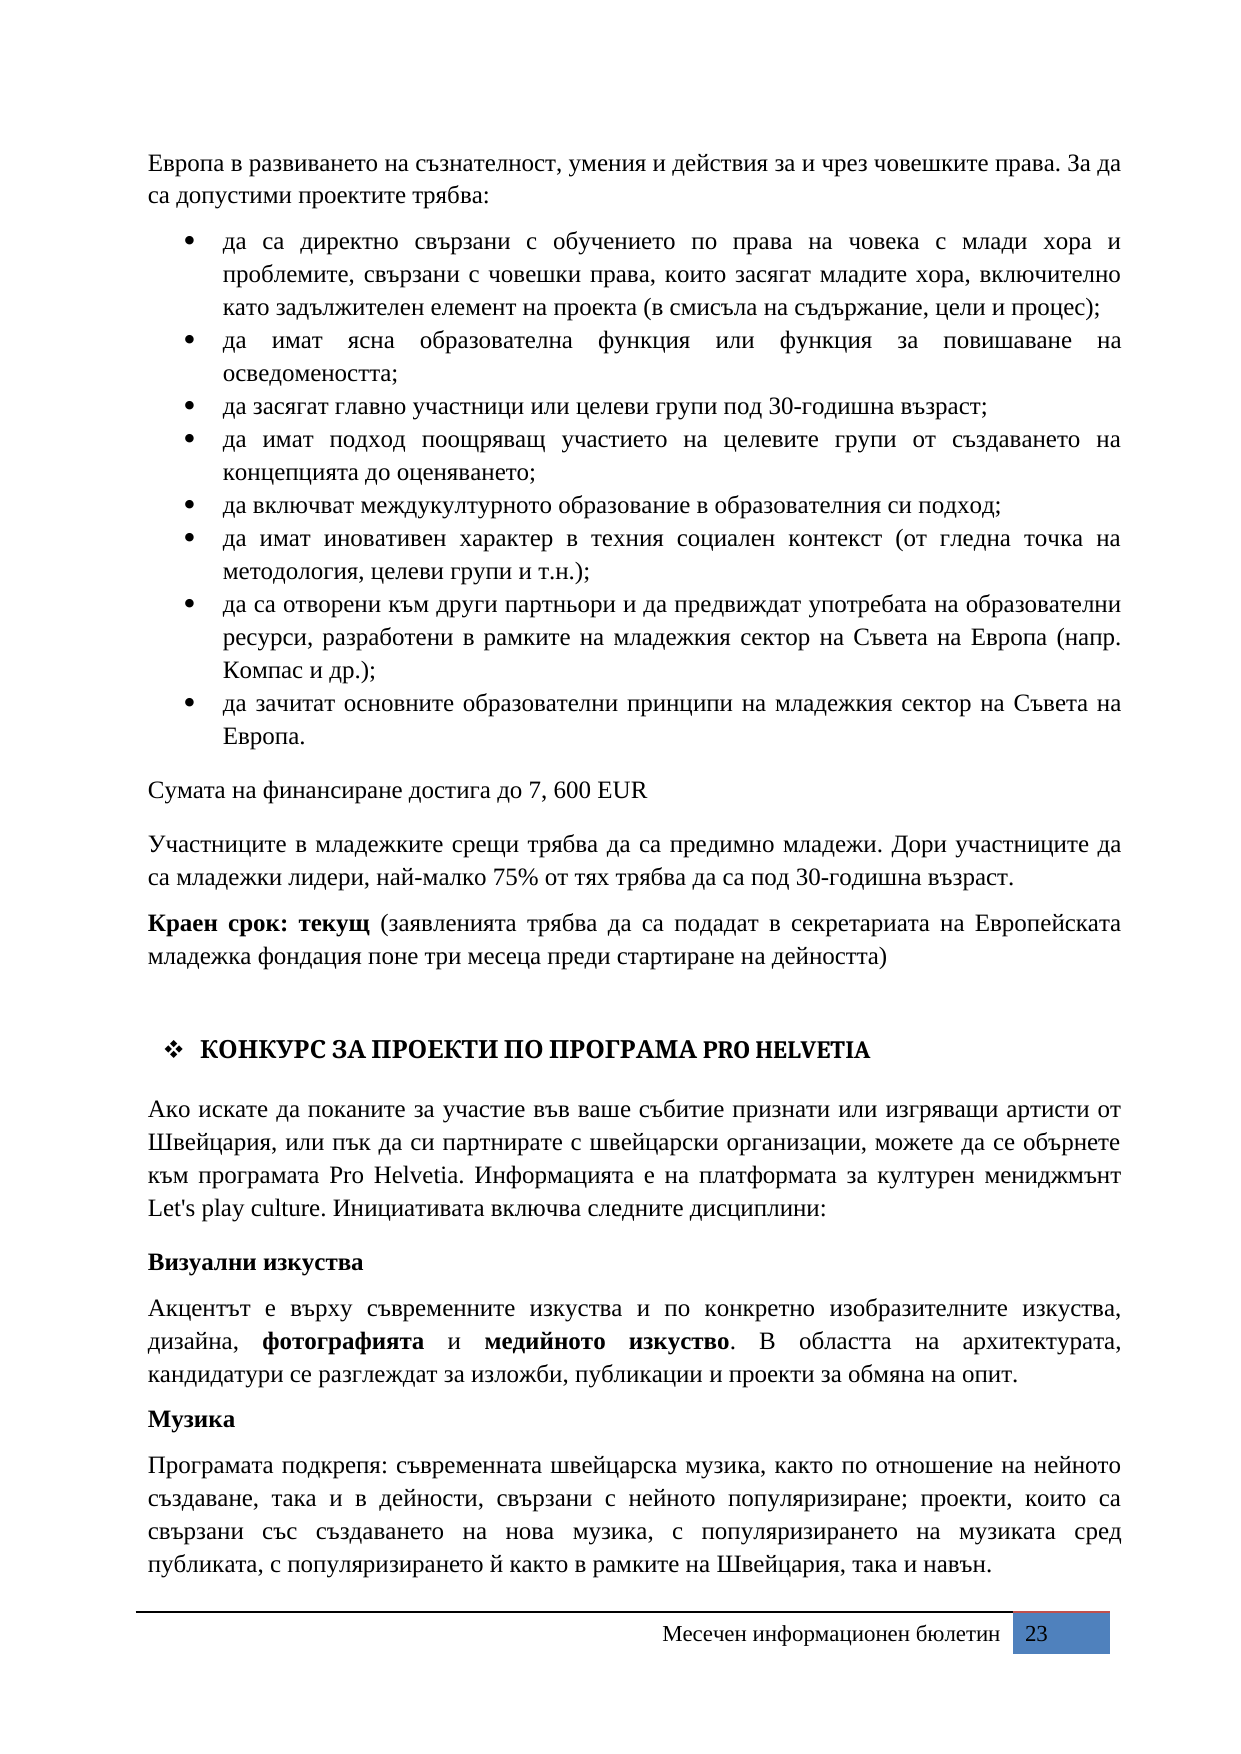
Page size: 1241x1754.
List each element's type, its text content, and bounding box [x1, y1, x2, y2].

subtitle Конкурс за проекти по програма Pro Helvetia [162, 1036, 1122, 1065]
text Участниците в младежките срещи трябва да са предимно младежи. Дори участниците да са младежки лидери, най-малко 75% от тях трябва да са под 30-годишна възраст. [148, 829, 1122, 891]
list да засягат главно участници или целеви групи под 30-годишна възраст; [185, 391, 1122, 420]
text Визуални изкуства [148, 1247, 1122, 1276]
list да са директно свързани с обучението по права на човека с млади хора и проблемите, свързани с човешки права, които засягат младите хора, включително като задължителен елемент на проекта (в смисъла на съдържание, цели и процес); [185, 226, 1122, 321]
text Програмата подкрепя: съвременната швейцарска музика, както по отношение на нейното създаване, така и в дейности, свързани с нейното популяризиране; проекти, които са свързани със създаването на нова музика, с популяризирането на музиката сред публиката, с популяризирането й както в рамките на Швейцария, така и навън. [148, 1450, 1122, 1578]
list да са отворени към други партньори и да предвиждат употребата на образователни ресурси, разработени в рамките на младежкия сектор на Съвета на Европа (напр. Компас и др.); [185, 589, 1122, 684]
list да имат подход поощряващ участието на целевите групи от създаването на концепцията до оценяването; [185, 424, 1122, 486]
list да имат иновативен характер в техния социален контекст (от гледна точка на методология, целеви групи и т.н.); [185, 523, 1122, 585]
list да имат ясна образователна функция или функция за повишаване на осведомеността; [185, 325, 1122, 387]
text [148, 148, 1122, 209]
text Сумата на финансиране достига до 7, 600 EUR [148, 775, 1122, 804]
text Ако искате да поканите за участие във ваше събитие признати или изгряващи артисти от Швейцария, или пък да си партнирате с швейцарски организации, можете да се обърнете към програмата Pro Helvetia. Информацията е на платформата за културен мениджмънт Let's play culture. Инициативата включва следните дисциплини: [148, 1094, 1122, 1222]
list да включват междукултурното образование в образователния си подход; [185, 490, 1122, 519]
text Музика [148, 1404, 1122, 1433]
text Краен срок: текущ (заявленията трябва да са подадат в секретариата на Европейската младежка фондация поне три месеца преди стартиране на дейността) [148, 908, 1122, 969]
list да зачитат основните образователни принципи на младежкия сектор на Съвета на Европа. [185, 688, 1122, 750]
text Акцентът е върху съвременните изкуства и по конкретно изобразителните изкуства, дизайна, фотографията и медийното изкуство. В областта на архитектурата, кандидатури се разглеждат за изложби, публикации и проекти за обмяна на опит. [148, 1293, 1122, 1387]
